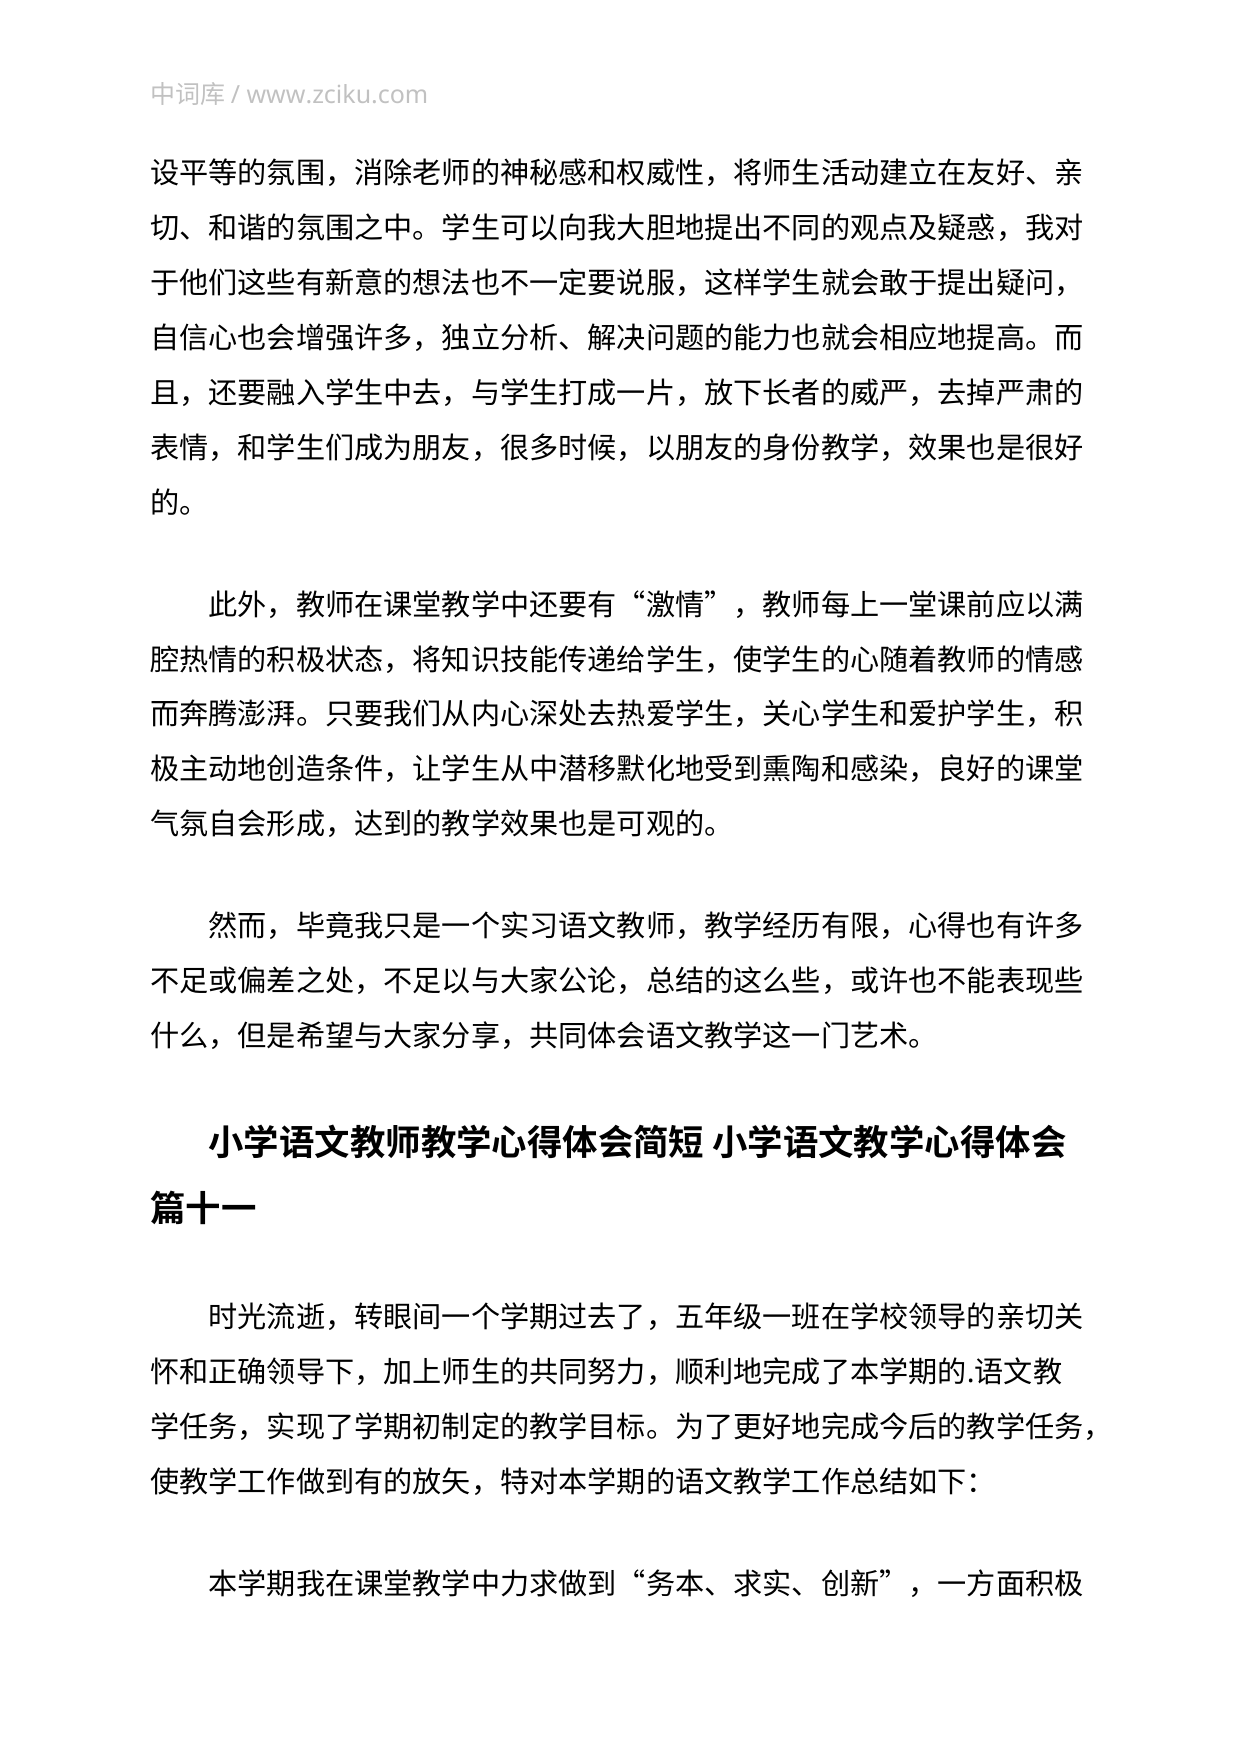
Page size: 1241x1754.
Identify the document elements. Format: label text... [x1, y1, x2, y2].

text 小学语文教师教学心得体会简短 小学语文教学心得体会篇十一 [150, 1114, 1090, 1232]
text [150, 1561, 1090, 1603]
text 时光流逝，转眼间一个学期过去了，五年级一班在学校领导的亲切关怀和正确领导下，加上师生的共同努力，顺利地完成了本学期的.语文教学任务，实现了学期初制定的教学目标。为了更好地完成今后的教学任务，使教学工作做到有的放矢，特对本学期的语文教学工作总结如下： [150, 1294, 1090, 1501]
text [150, 150, 1090, 522]
text 此外，教师在课堂教学中还要有“激情”，教师每上一堂课前应以满腔热情的积极状态，将知识技能传递给学生，使学生的心随着教师的情感而奔腾澎湃。只要我们从内心深处去热爱学生，关心学生和爱护学生，积极主动地创造条件，让学生从中潜移默化地受到熏陶和感染，良好的课堂气氛自会形成，达到的教学效果也是可观的。 [150, 581, 1090, 843]
text 然而，毕竟我只是一个实习语文教师，教学经历有限，心得也有许多不足或偏差之处，不足以与大家公论，总结的这么些，或许也不能表现些什么，但是希望与大家分享，共同体会语文教学这一门艺术。 [150, 902, 1090, 1054]
